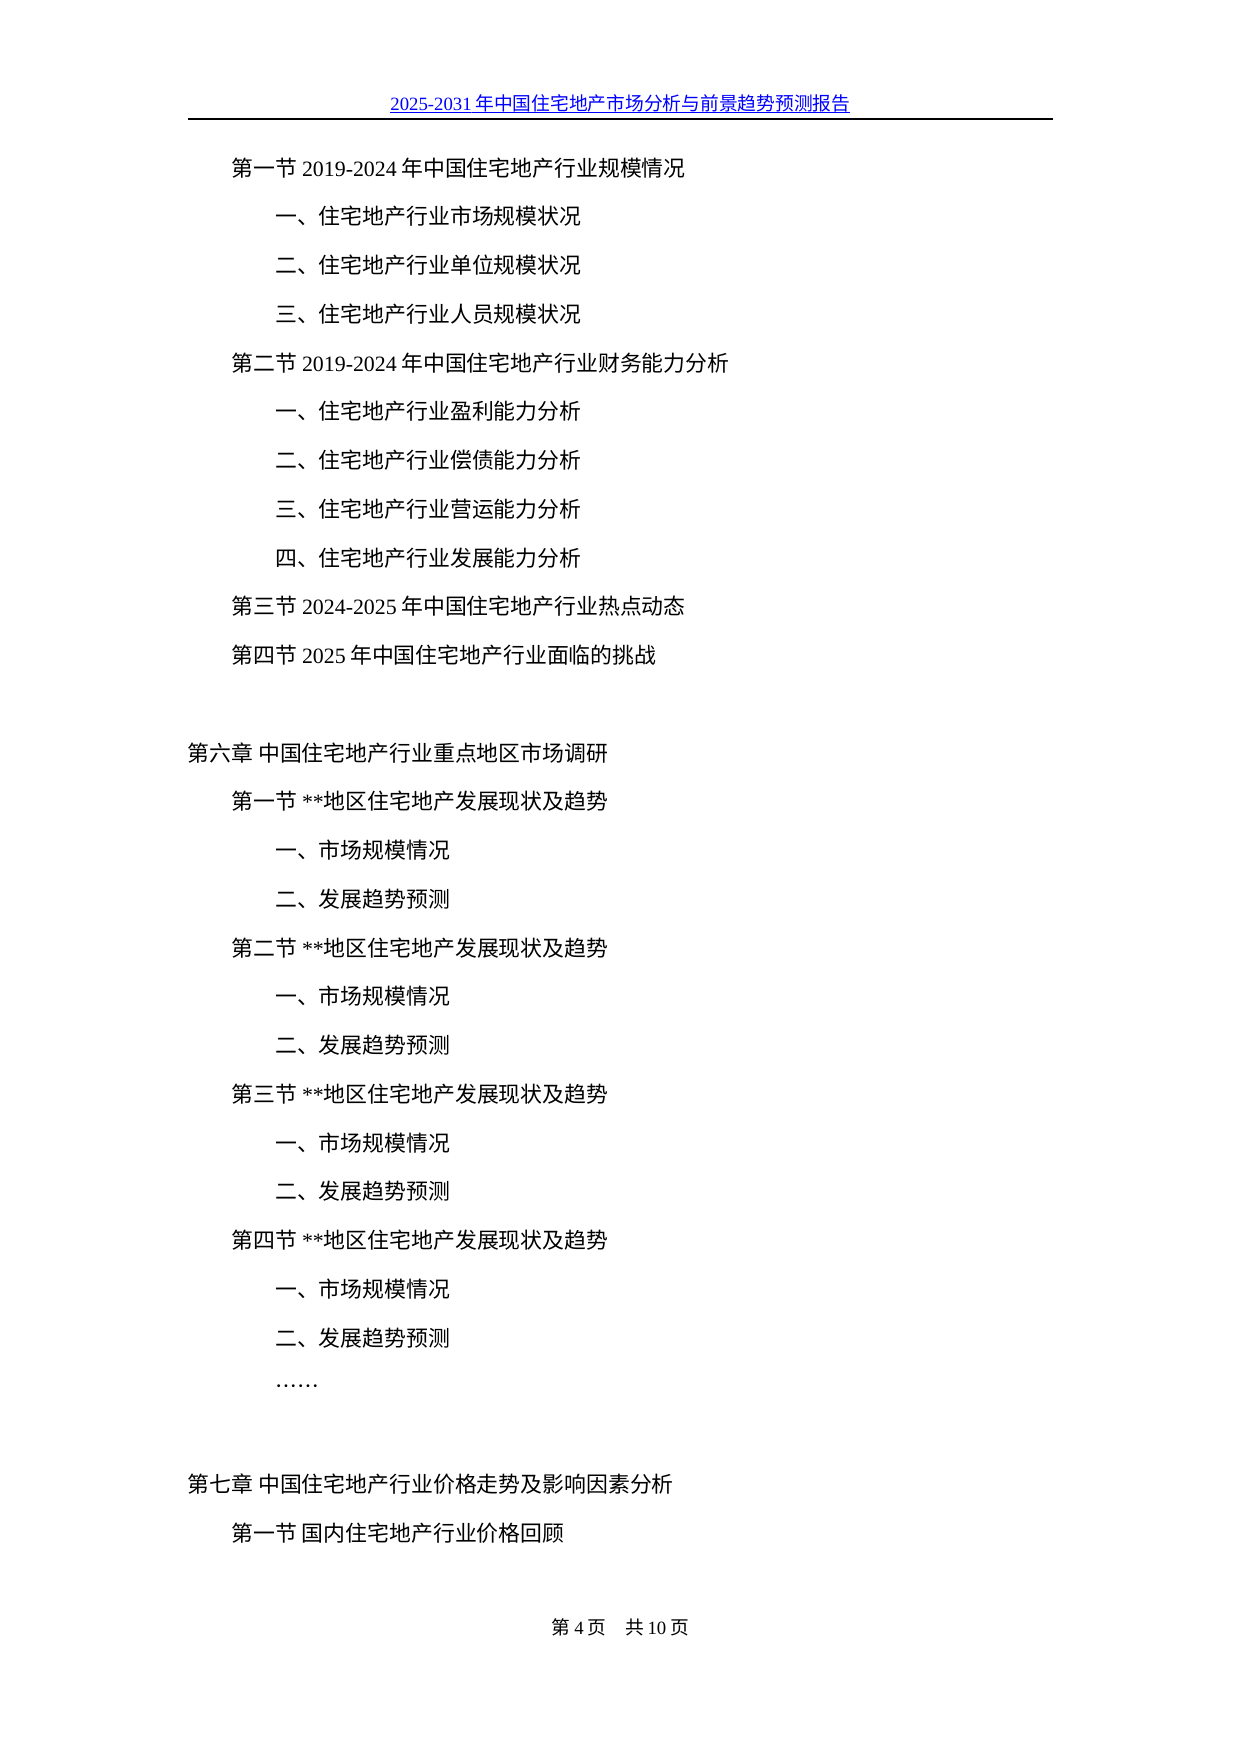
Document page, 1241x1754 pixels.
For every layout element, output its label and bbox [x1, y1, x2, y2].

text [187, 150, 1053, 1548]
